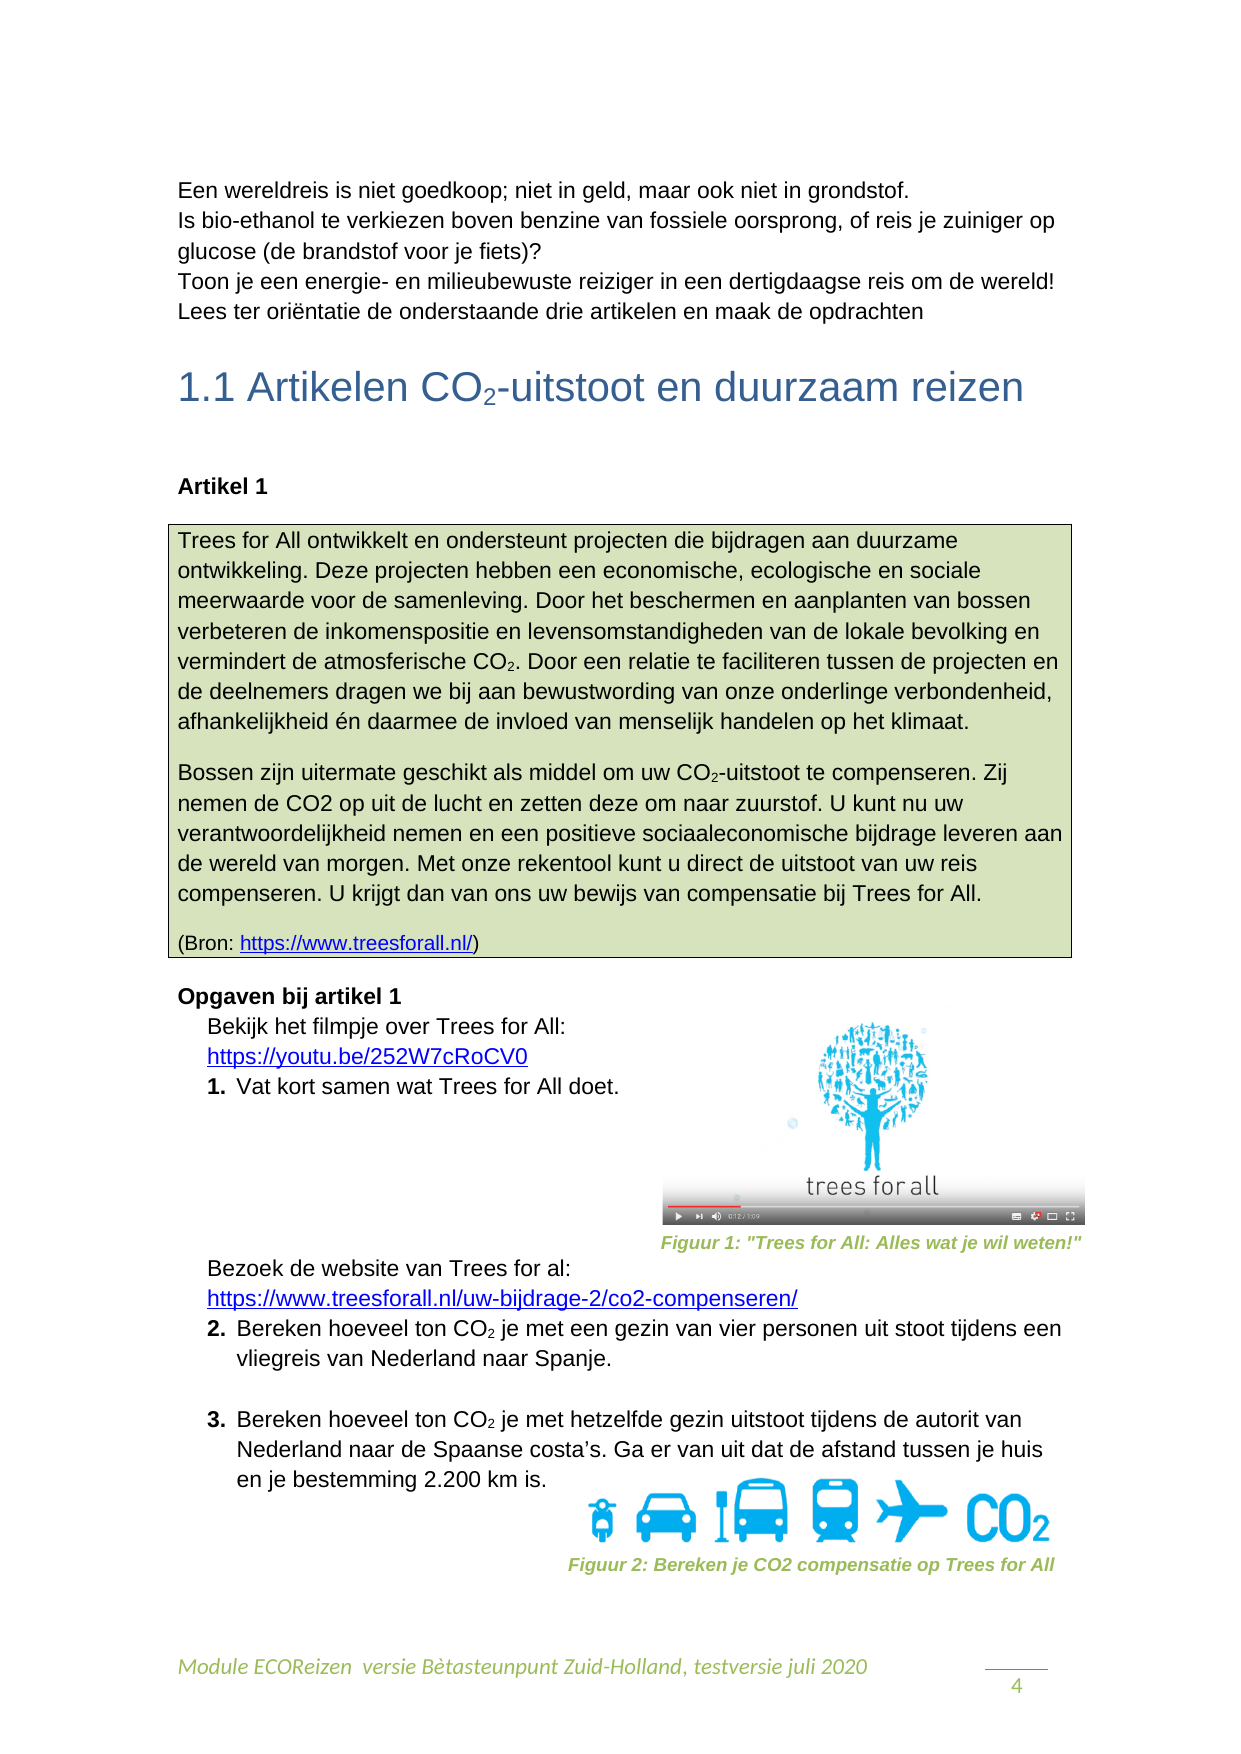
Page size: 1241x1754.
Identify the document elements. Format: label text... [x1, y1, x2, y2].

list Bereken hoeveel ton CO2 je met hetzelfde gezin uitstoot tijdens de autorit van Nederland naar de Spaanse costa’s. Ga er van uit dat de afstand tussen je huis en je bestemming 2.200 km is. [207, 1406, 1063, 1492]
text Een wereldreis is niet goedkoop; niet in geld, maar ook niet in grondstof. [177, 177, 1063, 203]
text Is bio-ethanol te verkiezen boven benzine van fossiele oorsprong, of reis je zuiniger op glucose (de brandstof voor je fiets)? [177, 207, 1063, 264]
text (Bron: https://www.treesforall.nl/) [169, 928, 1071, 957]
picture [567, 1426, 1071, 1553]
list Bezoek de website van Trees for al: https://www.treesforall.nl/uw-bijdrage-2/co2-compenseren/ [207, 1254, 1063, 1311]
subtitle 1.1 Artikelen CO2-uitstoot en duurzaam reizen [177, 363, 1063, 411]
picture [662, 987, 1085, 1225]
text Artikel 1 [177, 473, 1063, 499]
list Bereken hoeveel ton CO2 je met een gezin van vier personen uit stoot tijdens een vliegreis van Nederland naar Spanje. [207, 1315, 1063, 1372]
text Trees for All ontwikkelt en ondersteunt projecten die bijdragen aan duurzame ontwikkeling. Deze projecten hebben een economische, ecologische en sociale meerwaarde voor de samenleving. Door het beschermen en aanplanten van bossen verbeteren de inkomenspositie en levensomstandigheden van de lokale bevolking en vermindert de atmosferische CO2. Door een relatie te faciliteren tussen de projecten en de deelnemers dragen we bij aan bewustwording van onze onderlinge verbondenheid, afhankelijkheid én daarmee de invloed van menselijk handelen op het klimaat. [169, 525, 1071, 735]
list Vat kort samen wat Trees for All doet. [207, 1073, 662, 1100]
text Opgaven bij artikel 1 [177, 983, 1063, 1009]
text Bekijk het filmpje over Trees for All: https://youtu.be/252W7cRoCV0 [207, 1013, 662, 1069]
text Lees ter oriëntatie de onderstaande drie artikelen en maak de opdrachten [177, 298, 1063, 324]
text Bossen zijn uitermate geschikt als middel om uw CO2-uitstoot te compenseren. Zij nemen de CO2 op uit de lucht en zetten deze om naar zuurstof. U kunt nu uw verantwoordelijkheid nemen en een positieve sociaaleconomische bijdrage leveren aan de wereld van morgen. Met onze rekentool kunt u direct de uitstoot van uw reis compenseren. U krijgt dan van ons uw bewijs van compensatie bij Trees for All. [169, 756, 1071, 907]
text Toon je een energie- en milieubewuste reiziger in een dertigdaagse reis om de wereld! [177, 268, 1063, 294]
